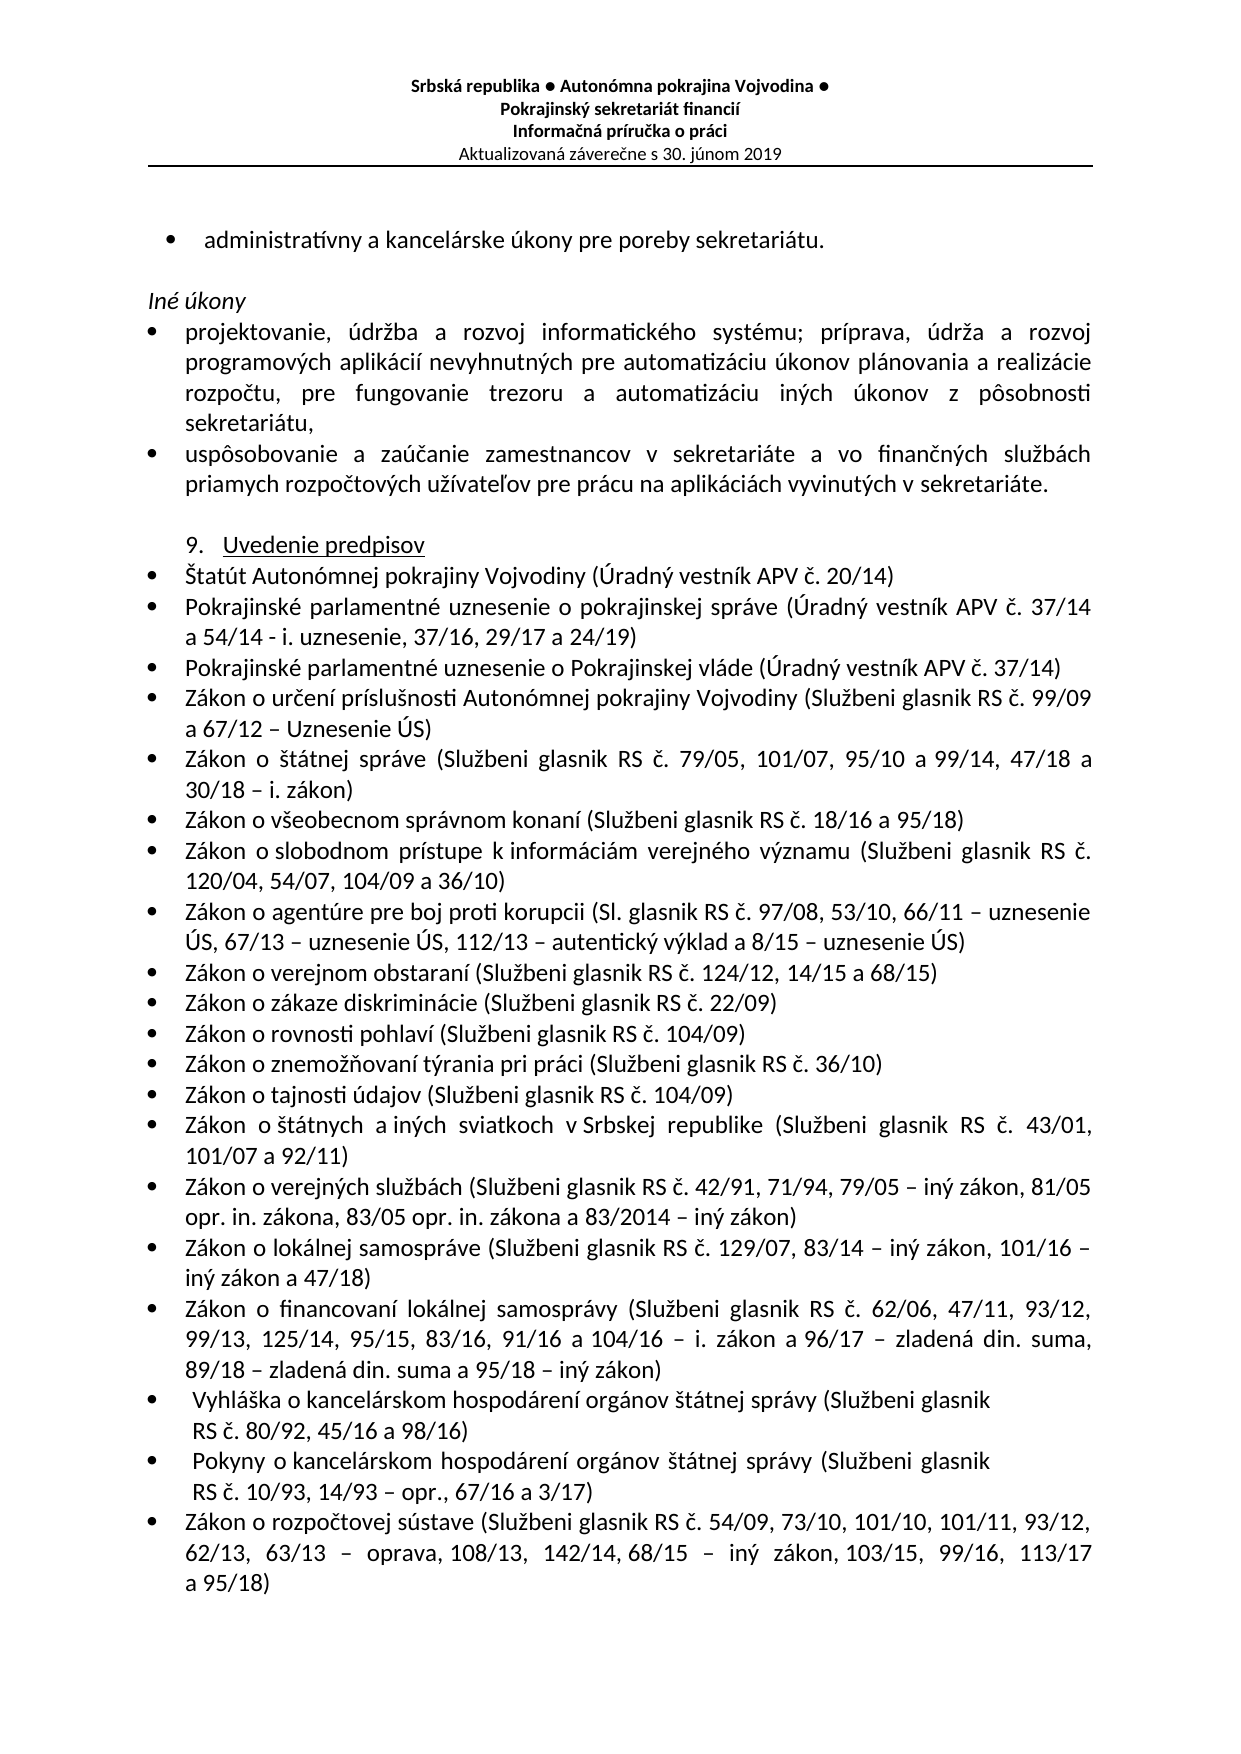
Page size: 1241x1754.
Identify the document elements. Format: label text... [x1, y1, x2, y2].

list Pokyny o kancelárskom hospodárení orgánov štátnej správy (Službeni glasnik RS č. 10/93, 14/93 – opr., 67/16 a 3/17) [148, 1445, 991, 1506]
list Pokrajinské parlamentné uznesenie o Pokrajinskej vláde (Úradný vestník APV č. 37/14) [148, 652, 1093, 682]
list Zákon o agentúre pre boj proti korupcii (Sl. glasnik RS č. 97/08, 53/10, 66/11 – uznesenie ÚS, 67/13 – uznesenie ÚS, 112/13 – autentický výklad a 8/15 – uznesenie ÚS) [148, 896, 1093, 957]
list Zákon o tajnosti údajov (Službeni glasnik RS č. 104/09) [148, 1079, 1093, 1109]
list uspôsobovanie a zaúčanie zamestnancov v sekretariáte a vo finančných službách priamych rozpočtových užívateľov pre prácu na aplikáciách vyvinutých v sekretariáte. [148, 438, 1093, 499]
list projektovanie, údržba a rozvoj informatického systému; príprava, údrža a rozvoj programových aplikácií nevyhnutných pre automatizáciu úkonov plánovania a realizácie rozpočtu, pre fungovanie trezoru a automatizáciu iných úkonov z pôsobnosti sekretariátu, [148, 316, 1093, 438]
list Zákon o slobodnom prístupe k informáciám verejného významu (Službeni glasnik RS č. 120/04, 54/07, 104/09 a 36/10) [148, 835, 1093, 896]
text Iné úkony [148, 286, 1093, 316]
list Uvedenie predpisov [185, 530, 1093, 560]
list Zákon o rovnosti pohlaví (Službeni glasnik RS č. 104/09) [148, 1018, 1093, 1048]
list Zákon o štátnych a iných sviatkoch v Srbskej republike (Službeni glasnik RS č. 43/01, 101/07 a 92/11) [148, 1109, 1093, 1171]
list Zákon o financovaní lokálnej samosprávy (Službeni glasnik RS č. 62/06, 47/11, 93/12, 99/13, 125/14, 95/15, 83/16, 91/16 a 104/16 – i. zákon a 96/17 – zladená din. suma, 89/18 – zladená din. suma a 95/18 – iný zákon) [148, 1293, 1093, 1384]
list Zákon o verejných službách (Službeni glasnik RS č. 42/91, 71/94, 79/05 – iný zákon, 81/05 opr. in. zákona, 83/05 opr. in. zákona a 83/2014 – iný zákon) [148, 1171, 1093, 1232]
list administratívny a kancelárske úkony pre poreby sekretariátu. [166, 224, 1093, 255]
list Zákon o znemožňovaní týrania pri práci (Službeni glasnik RS č. 36/10) [148, 1048, 1093, 1079]
list Vyhláška o kancelárskom hospodárení orgánov štátnej správy (Službeni glasnik RS č. 80/92, 45/16 a 98/16) [148, 1384, 991, 1445]
list Zákon o všeobecnom správnom konaní (Službeni glasnik RS č. 18/16 a 95/18) [148, 804, 1093, 835]
list Zákon o lokálnej samospráve (Službeni glasnik RS č. 129/07, 83/14 – iný zákon, 101/16 – iný zákon a 47/18) [148, 1232, 1093, 1293]
list Zákon o zákaze diskriminácie (Službeni glasnik RS č. 22/09) [148, 987, 1093, 1018]
list Zákon o rozpočtovej sústave (Službeni glasnik RS č. 54/09, 73/10, 101/10, 101/11, 93/12, 62/13, 63/13 – oprava, 108/13, 142/14, 68/15 – iný zákon, 103/15, 99/16, 113/17 a 95/18) [148, 1506, 1093, 1598]
list Štatút Autonómnej pokrajiny Vojvodiny (Úradný vestník APV č. 20/14) [148, 560, 1093, 591]
list Zákon o verejnom obstaraní (Službeni glasnik RS č. 124/12, 14/15 a 68/15) [148, 957, 1093, 987]
list Zákon o štátnej správe (Službeni glasnik RS č. 79/05, 101/07, 95/10 a 99/14, 47/18 a 30/18 – i. zákon) [148, 743, 1093, 804]
list Zákon o určení príslušnosti Autonómnej pokrajiny Vojvodiny (Službeni glasnik RS č. 99/09 a 67/12 – Uznesenie ÚS) [148, 682, 1093, 743]
list Pokrajinské parlamentné uznesenie o pokrajinskej správe (Úradný vestník APV č. 37/14 a 54/14 - i. uznesenie, 37/16, 29/17 a 24/19) [148, 591, 1093, 652]
